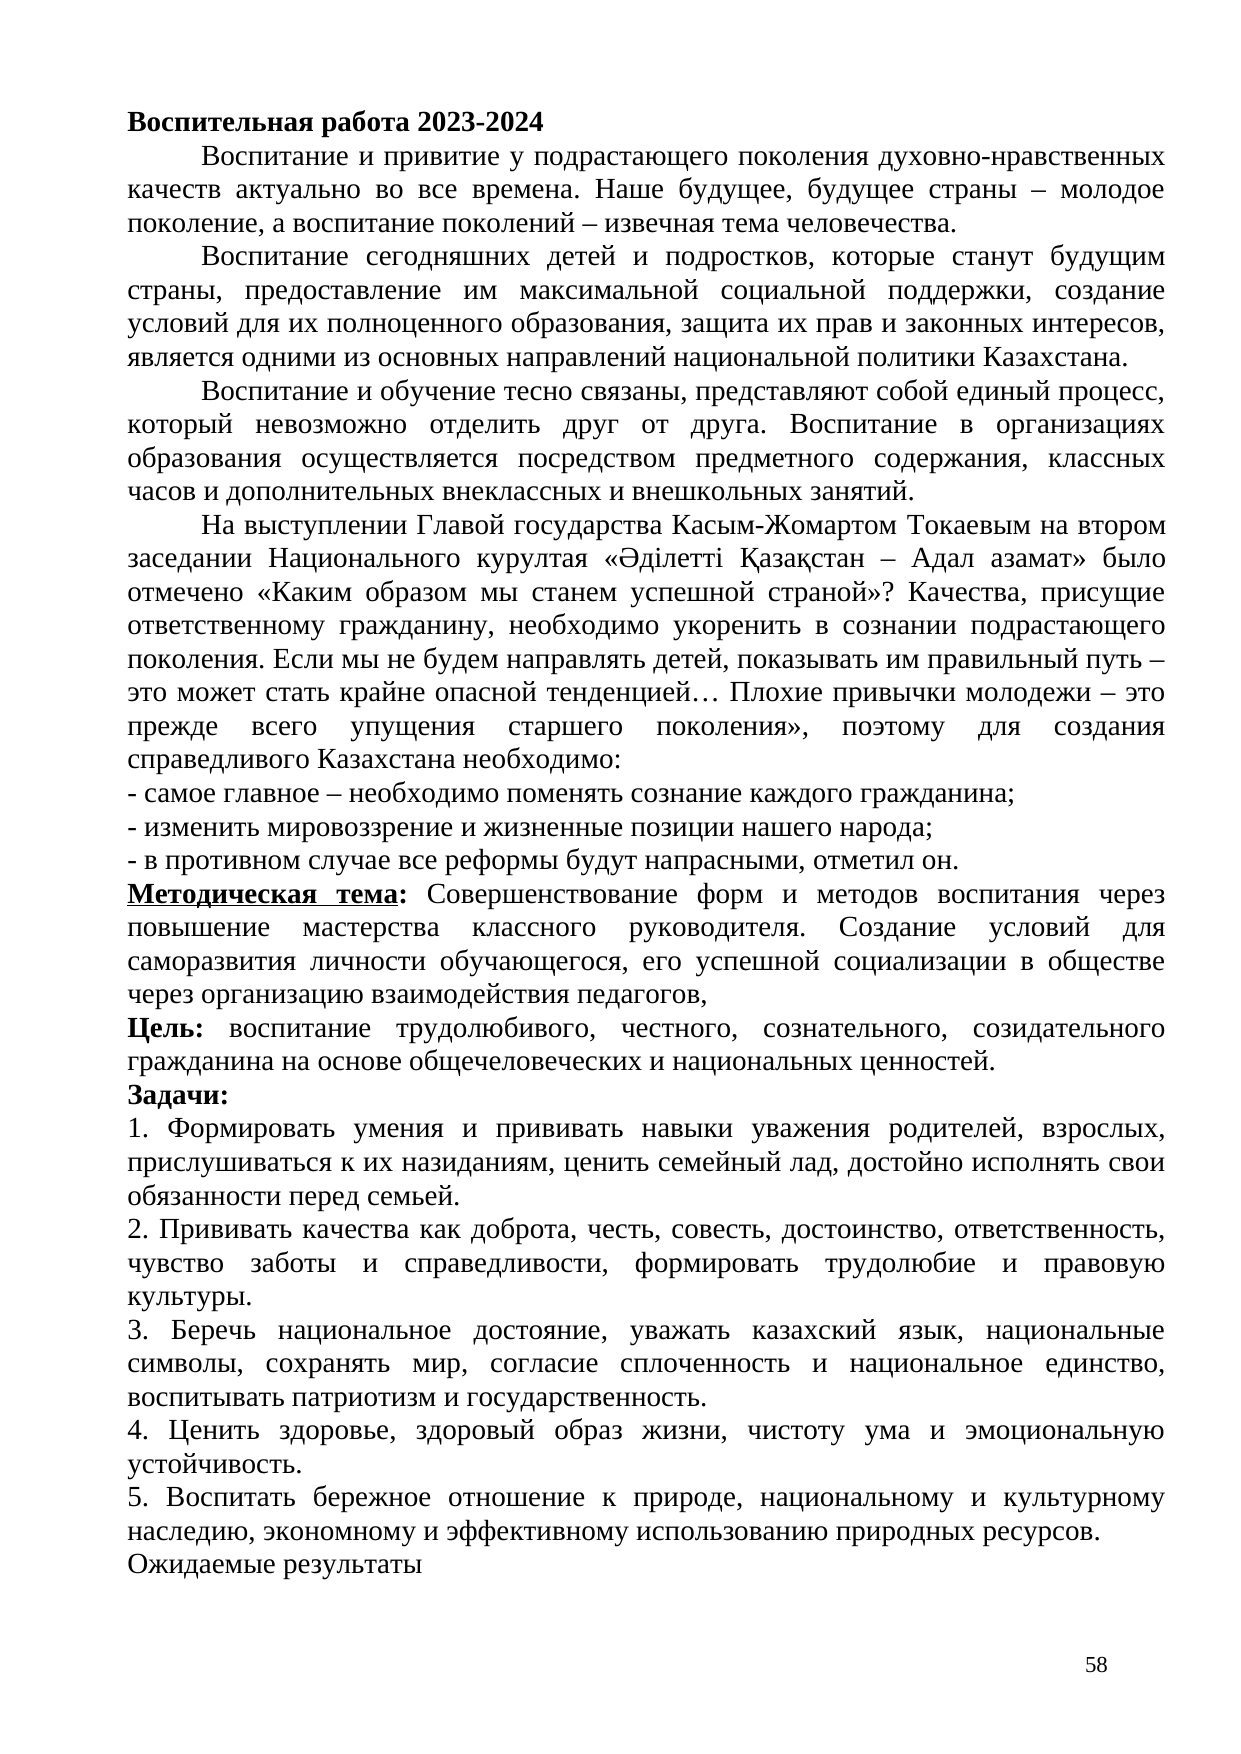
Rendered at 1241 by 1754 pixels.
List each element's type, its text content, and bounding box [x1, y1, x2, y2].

text 1. Формировать умения и прививать навыки уважения родителей, взрослых, прислушиваться к их назиданиям, ценить семейный лад, достойно исполнять свои обязанности перед семьей. [127, 1111, 1166, 1211]
text - изменить мировоззрение и жизненные позиции нашего народа; [127, 809, 1166, 842]
text Методическая тема: Совершенствование форм и методов воспитания через повышение мастерства классного руководителя. Создание условий для саморазвития личности обучающегося, его успешной социализации в обществе через организацию взаимодействия педагогов, [127, 876, 1166, 1010]
text Воспитание и обучение тесно связаны, представляют собой единый процесс, который невозможно отделить друг от друга. Воспитание в организациях образования осуществляется посредством предметного содержания, классных часов и дополнительных внеклассных и внешкольных занятий. [127, 373, 1166, 507]
text 2. Прививать качества как доброта, честь, совесть, достоинство, ответственность, чувство заботы и справедливости, формировать трудолюбие и правовую культуры. [127, 1211, 1166, 1312]
text - в противном случае все реформы будут напрасными, отметил он. [127, 842, 1166, 876]
text 4. Ценить здоровье, здоровый образ жизни, чистоту ума и эмоциональную устойчивость. [127, 1412, 1166, 1479]
text Цель: воспитание трудолюбивого, честного, сознательного, созидательного гражданина на основе общечеловеческих и национальных ценностей. [127, 1010, 1166, 1077]
text Воспитание сегодняшних детей и подростков, которые станут будущим страны, предоставление им максимальной социальной поддержки, создание условий для их полноценного образования, защита их прав и законных интересов, является одними из основных направлений национальной политики Казахстана. [127, 238, 1166, 373]
text - самое главное – необходимо поменять сознание каждого гражданина; [127, 775, 1166, 809]
text 5. Воспитать бережное отношение к природе, национальному и культурному наследию, экономному и эффективному использованию природных ресурсов. [127, 1479, 1166, 1547]
text 3. Беречь национальное достояние, уважать казахский язык, национальные символы, сохранять мир, согласие сплоченность и национальное единство, воспитывать патриотизм и государственность. [127, 1312, 1166, 1412]
text Ожидаемые результаты [127, 1547, 1166, 1580]
text На выступлении Главой государства Касым-Жомартом Токаевым на втором заседании Национального курултая «Әділетті Қазақстан – Адал азамат» было отмечено «Каким образом мы станем успешной страной»? Качества, присущие ответственному гражданину, необходимо укоренить в сознании подрастающего поколения. Если мы не будем направлять детей, показывать им правильный путь – это может стать крайне опасной тенденцией… Плохие привычки молодежи – это прежде всего упущения старшего поколения», поэтому для создания справедливого Казахстана необходимо: [127, 507, 1166, 775]
text Воспитание и привитие у подрастающего поколения духовно-нравственных качеств актуально во все времена. Наше будущее, будущее страны – молодое поколение, а воспитание поколений – извечная тема человечества. [127, 138, 1166, 238]
text Задачи: [127, 1077, 1166, 1111]
text Воспительная работа 2023-2024 [127, 104, 1166, 138]
